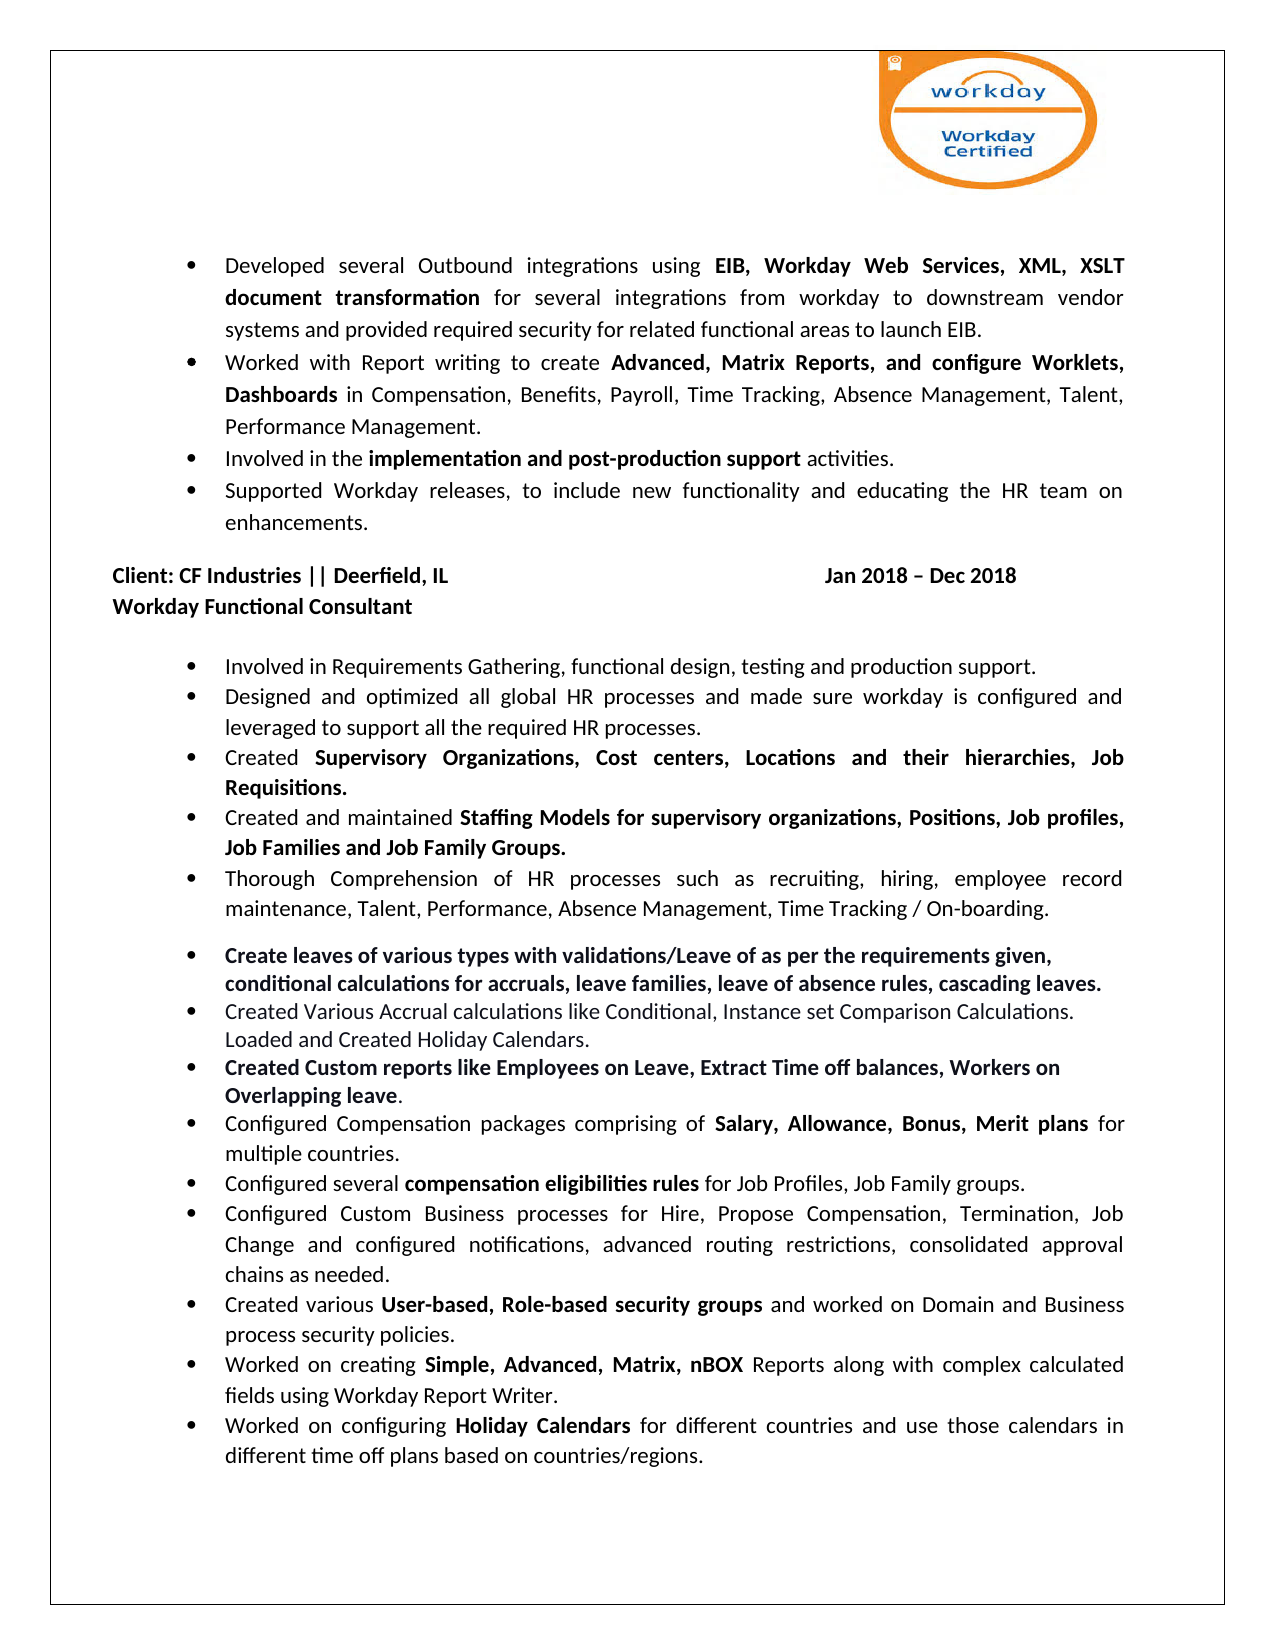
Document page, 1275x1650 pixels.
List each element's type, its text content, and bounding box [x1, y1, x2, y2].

list Created Supervisory Organizations, Cost centers, Locations and their hierarchies, Job Requisitions. [187, 743, 1125, 801]
list Configured several compensation eligibilities rules for Job Profiles, Job Family groups. [187, 1169, 1125, 1197]
list Supported Workday releases, to include new functionality and educating the HR team on enhancements. [187, 476, 1125, 537]
list Developed several Outbound integrations using EIB, Workday Web Services, XML, XSLT document transformation for several integrations from workday to downstream vendor systems and provided required security for related functional areas to launch EIB. [187, 251, 1125, 343]
list Created Various Accrual calculations like Conditional, Instance set Comparison Calculations. Loaded and Created Holiday Calendars. [187, 997, 1125, 1053]
text Workday Functional Consultant [112, 592, 1125, 620]
list Worked on configuring Holiday Calendars for different countries and use those calendars in different time off plans based on countries/regions. [187, 1411, 1125, 1469]
list Created Custom reports like Employees on Leave, Extract Time off balances, Workers on Overlapping leave. [187, 1053, 1125, 1109]
list Worked on creating Simple, Advanced, Matrix, nBOX Reports along with complex calculated fields using Workday Report Writer. [187, 1351, 1125, 1409]
list Created and maintained Staffing Models for supervisory organizations, Positions, Job profiles, Job Families and Job Family Groups. [187, 803, 1125, 861]
list Worked with Report writing to create Advanced, Matrix Reports, and configure Worklets, Dashboards in Compensation, Benefits, Payroll, Time Tracking, Absence Management, Talent, Performance Management. [187, 348, 1125, 440]
list Create leaves of various types with validations/Leave of as per the requirements given, conditional calculations for accruals, leave families, leave of absence rules, cascading leaves. [187, 941, 1125, 997]
list Configured Custom Business processes for Hire, Propose Compensation, Termination, Job Change and configured notifications, advanced routing restrictions, consolidated approval chains as needed. [187, 1199, 1125, 1288]
list Designed and optimized all global HR processes and made sure workday is configured and leveraged to support all the required HR processes. [187, 682, 1125, 741]
list Configured Compensation packages comprising of Salary, Allowance, Bonus, Merit plans for multiple countries. [187, 1109, 1125, 1167]
list Involved in Requirements Gathering, functional design, testing and production support. [187, 652, 1125, 680]
list Involved in the implementation and post-production support activities. [187, 444, 1125, 472]
list Thorough Comprehension of HR processes such as recruiting, hiring, employee record maintenance, Talent, Performance, Absence Management, Time Tracking / On-boarding. [187, 864, 1125, 922]
list Created various User-based, Role-based security groups and worked on Domain and Business process security policies. [187, 1290, 1125, 1348]
text Client: CF Industries || Deerfield, IL Jan 2018 – Dec 2018 [112, 562, 1125, 589]
